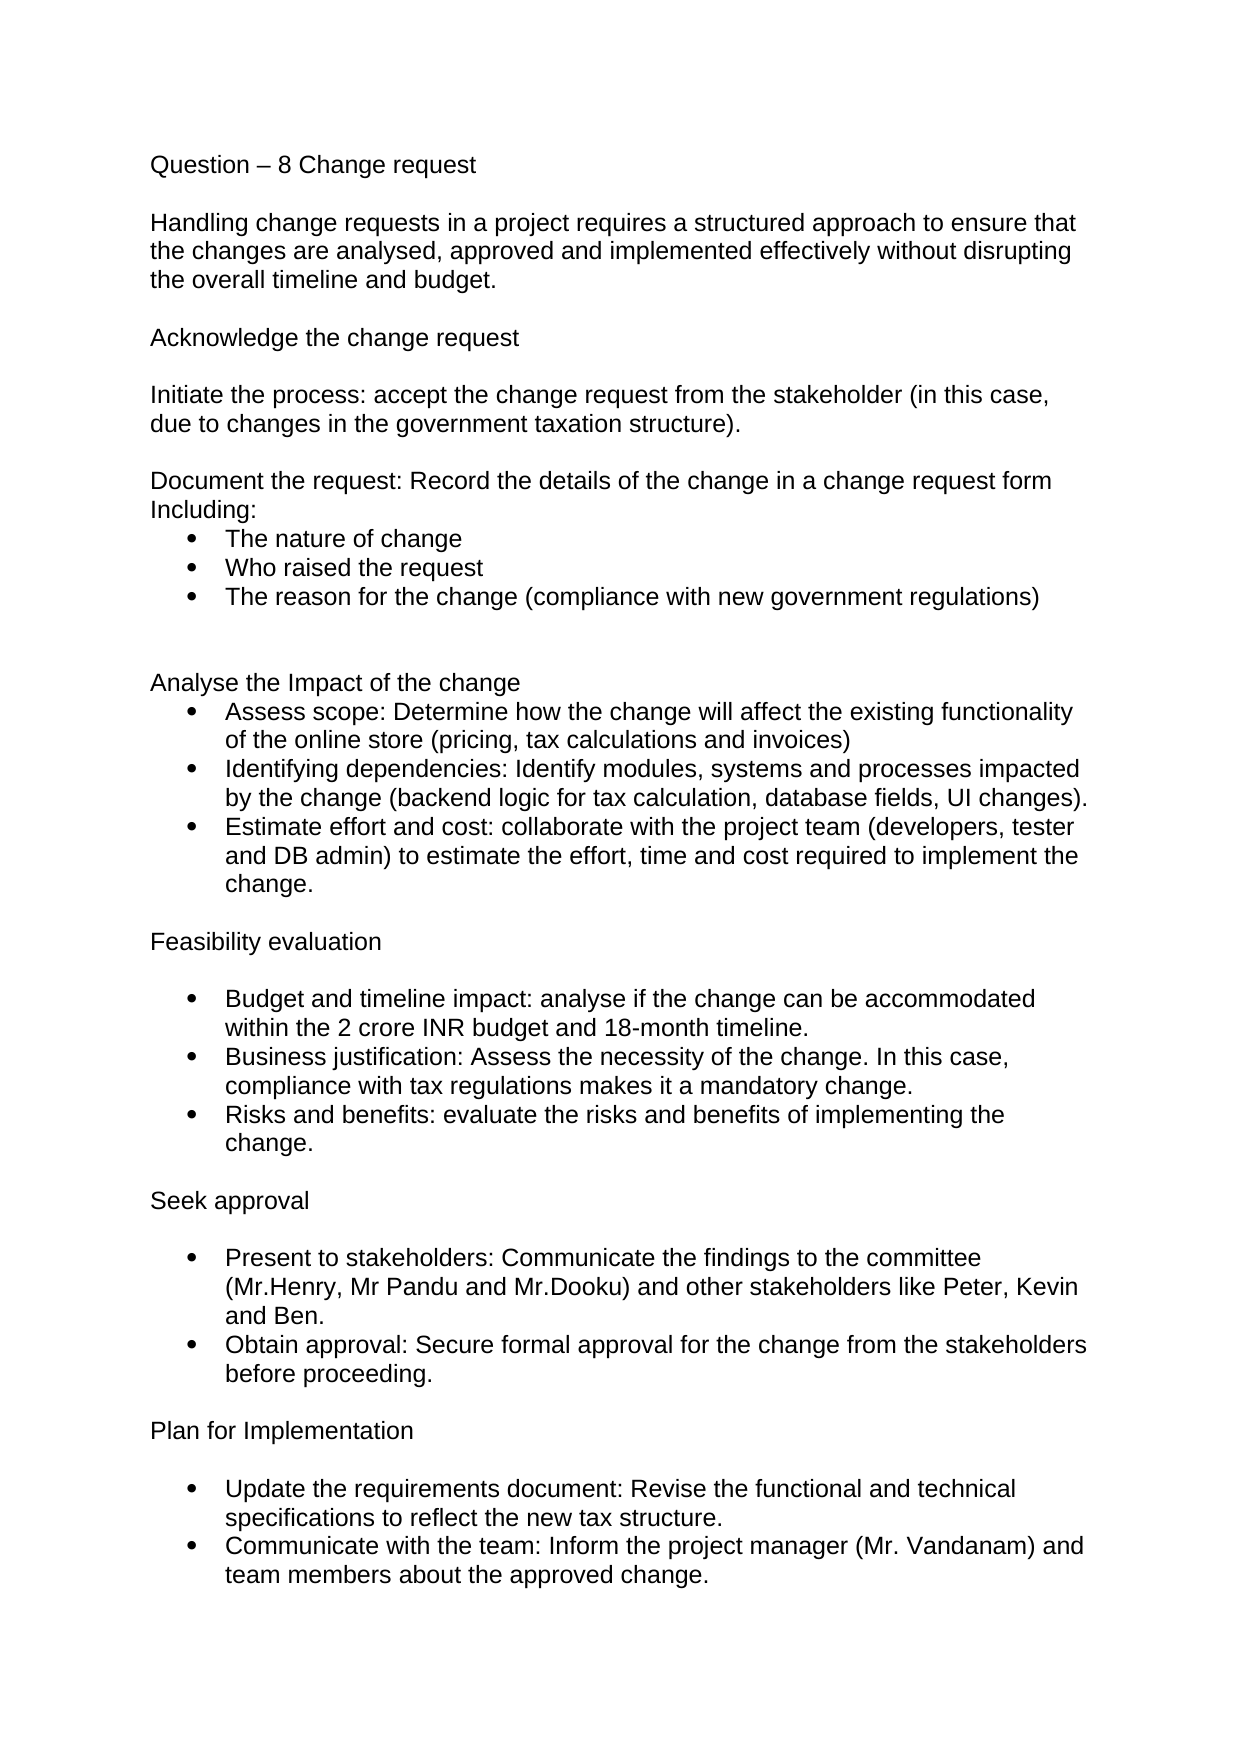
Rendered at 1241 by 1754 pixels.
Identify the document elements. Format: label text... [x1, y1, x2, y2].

text Analyse the Impact of the change [150, 668, 1090, 697]
list The nature of change [187, 524, 1090, 553]
list Business justification: Assess the necessity of the change. In this case, compliance with tax regulations makes it a mandatory change. [187, 1042, 1090, 1099]
list Assess scope: Determine how the change will affect the existing functionality of the online store (pricing, tax calculations and invoices) [187, 697, 1090, 754]
list Budget and timeline impact: analyse if the change can be accommodated within the 2 crore INR budget and 18-month timeline. [187, 984, 1090, 1042]
list Update the requirements document: Revise the functional and technical specifications to reflect the new tax structure. [187, 1474, 1090, 1531]
list Risks and benefits: evaluate the risks and benefits of implementing the change. [187, 1099, 1090, 1157]
list Communicate with the team: Inform the project manager (Mr. Vandanam) and team members about the approved change. [187, 1531, 1090, 1589]
text Initiate the process: accept the change request from the stakeholder (in this case, due to changes in the government taxation structure). [150, 380, 1090, 437]
list Identifying dependencies: Identify modules, systems and processes impacted by the change (backend logic for tax calculation, database fields, UI changes). [187, 754, 1090, 812]
text Handling change requests in a project requires a structured approach to ensure that the changes are analysed, approved and implemented effectively without disrupting the overall timeline and budget. [150, 207, 1090, 294]
text Question – 8 Change request [150, 150, 1090, 179]
list Obtain approval: Secure formal approval for the change from the stakeholders before proceeding. [187, 1330, 1090, 1387]
list The reason for the change (compliance with new government regulations) [187, 581, 1090, 610]
text Seek approval [150, 1186, 1090, 1215]
list Who raised the request [187, 553, 1090, 581]
text Including: [150, 495, 1090, 524]
list Present to stakeholders: Communicate the findings to the committee (Mr.Henry, Mr Pandu and Mr.Dooku) and other stakeholders like Peter, Kevin and Ben. [187, 1243, 1090, 1330]
text Acknowledge the change request [150, 322, 1090, 351]
list Estimate effort and cost: collaborate with the project team (developers, tester and DB admin) to estimate the effort, time and cost required to implement the change. [187, 812, 1090, 898]
text Document the request: Record the details of the change in a change request form [150, 466, 1090, 495]
text Feasibility evaluation [150, 927, 1090, 956]
text Plan for Implementation [150, 1416, 1090, 1445]
